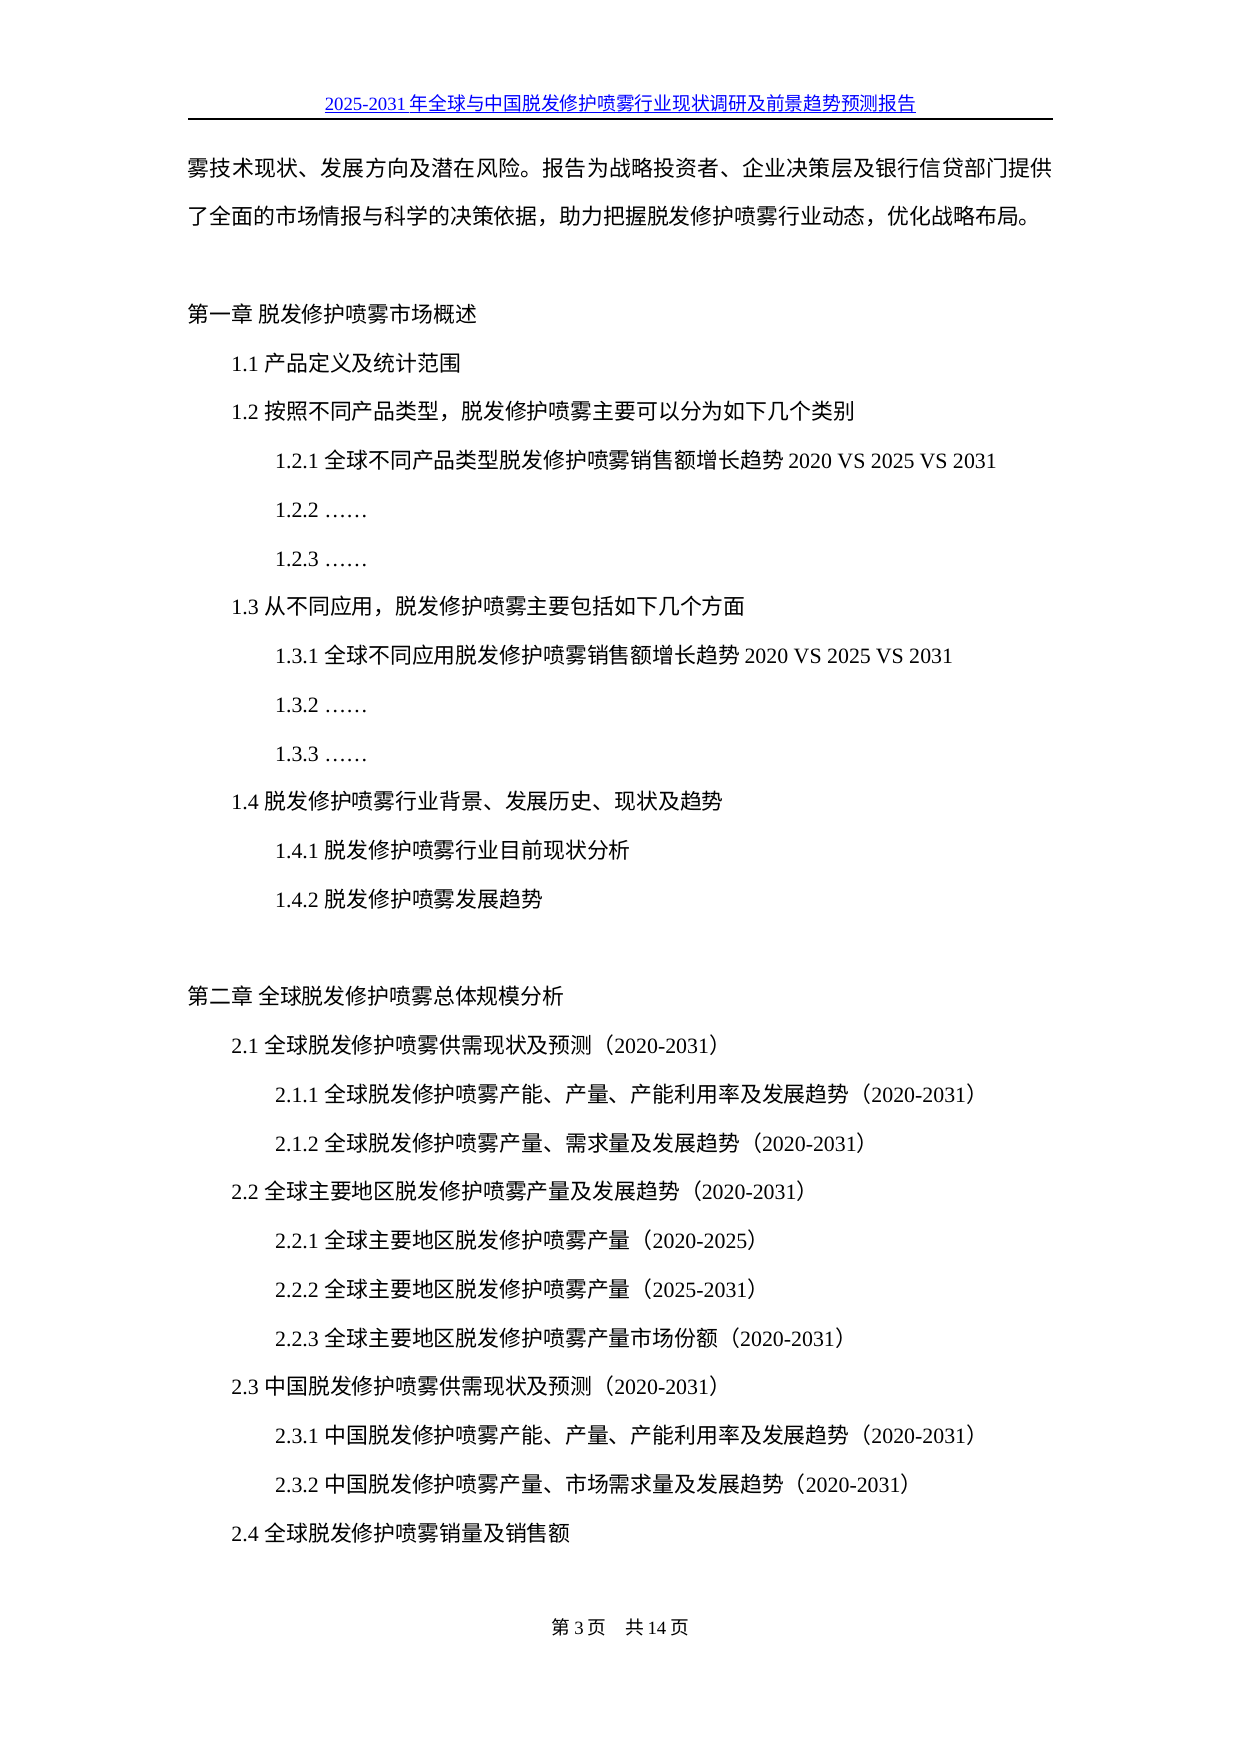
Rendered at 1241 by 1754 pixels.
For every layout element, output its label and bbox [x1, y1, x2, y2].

text [187, 150, 1053, 1548]
